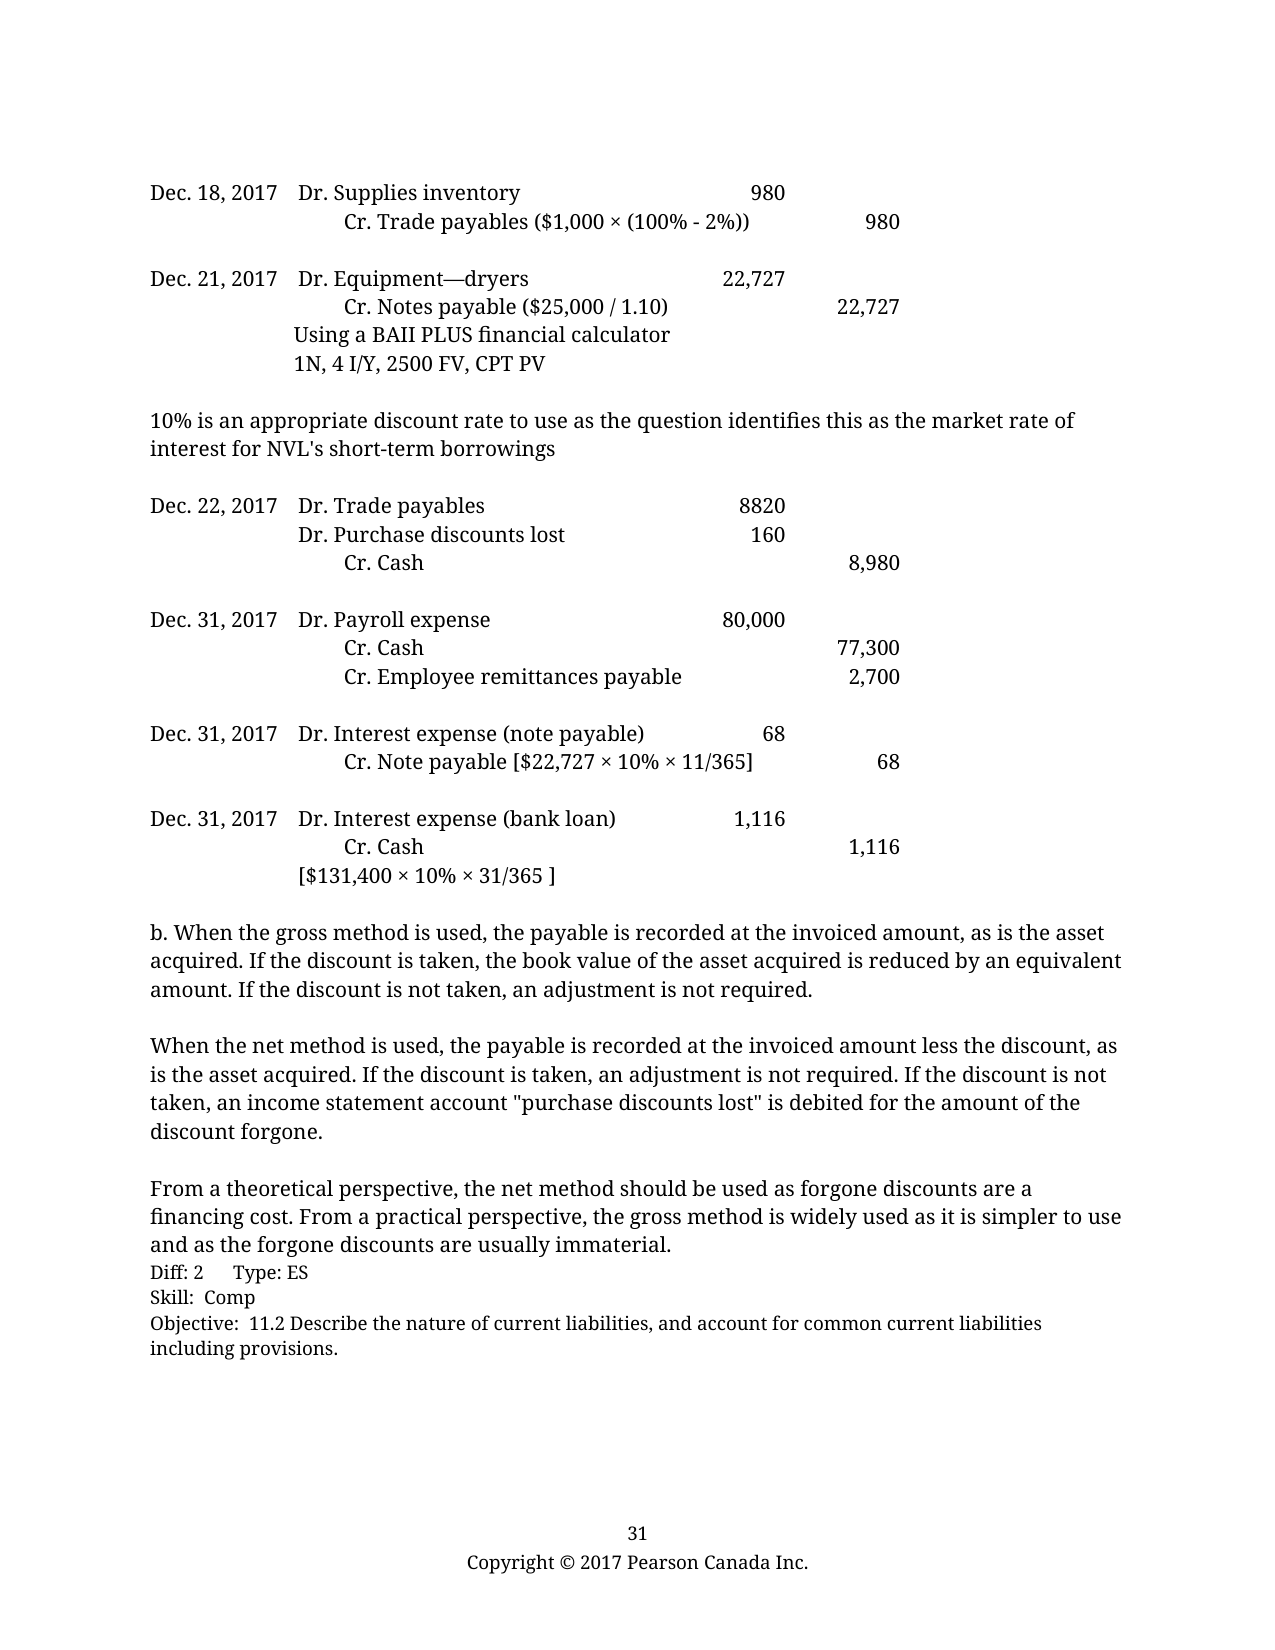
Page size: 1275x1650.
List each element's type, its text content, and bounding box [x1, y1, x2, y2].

text Cr. Employee remittances payable 2,700 [150, 662, 1125, 690]
text Diff: 2 Type: ES [150, 1259, 1125, 1284]
text Using a BAII PLUS financial calculator [150, 321, 1125, 349]
text When the net method is used, the payable is recorded at the invoiced amount less the discount, as is the asset acquired. If the discount is taken, an adjustment is not required. If the discount is not taken, an income statement account "purchase discounts lost" is debited for the amount of the discount forgone. [150, 1032, 1125, 1145]
text Objective: 11.2 Describe the nature of current liabilities, and account for common current liabilities including provisions. [150, 1310, 1125, 1361]
text [$131,400 × 10% × 31/365 ] [150, 861, 1125, 889]
text Dec. 21, 2017 Dr. Equipment—dryers 22,727 [150, 264, 1125, 292]
text 10% is an appropriate discount rate to use as the question identifies this as the market rate of interest for NVL's short-term borrowings [150, 406, 1125, 463]
text Dec. 22, 2017 Dr. Trade payables 8820 [150, 491, 1125, 520]
text Cr. Cash 8,980 [150, 548, 1125, 577]
text Cr. Notes payable ($25,000 / 1.10) 22,727 [150, 292, 1125, 321]
text 1N, 4 I/Y, 2500 FV, CPT PV [150, 349, 1125, 377]
text From a theoretical perspective, the net method should be used as forgone discounts are a financing cost. From a practical perspective, the gross method is widely used as it is simpler to use and as the forgone discounts are usually immaterial. [150, 1174, 1125, 1259]
text Dec. 31, 2017 Dr. Interest expense (bank loan) 1,116 [150, 804, 1125, 832]
text Dec. 31, 2017 Dr. Interest expense (note payable) 68 [150, 719, 1125, 747]
text b. When the gross method is used, the payable is recorded at the invoiced amount, as is the asset acquired. If the discount is taken, the book value of the asset acquired is reduced by an equivalent amount. If the discount is not taken, an adjustment is not required. [150, 918, 1125, 1003]
text Cr. Cash 77,300 [150, 633, 1125, 662]
text Dr. Purchase discounts lost 160 [150, 520, 1125, 548]
text Cr. Note payable [$22,727 × 10% × 11/365] 68 [150, 747, 1125, 776]
text Cr. Cash 1,116 [150, 832, 1125, 861]
text Dec. 31, 2017 Dr. Payroll expense 80,000 [150, 605, 1125, 633]
text Dec. 18, 2017 Dr. Supplies inventory 980 [150, 178, 1125, 207]
text Skill: Comp [150, 1284, 1125, 1310]
text Cr. Trade payables ($1,000 × (100% - 2%)) 980 [150, 207, 1125, 235]
